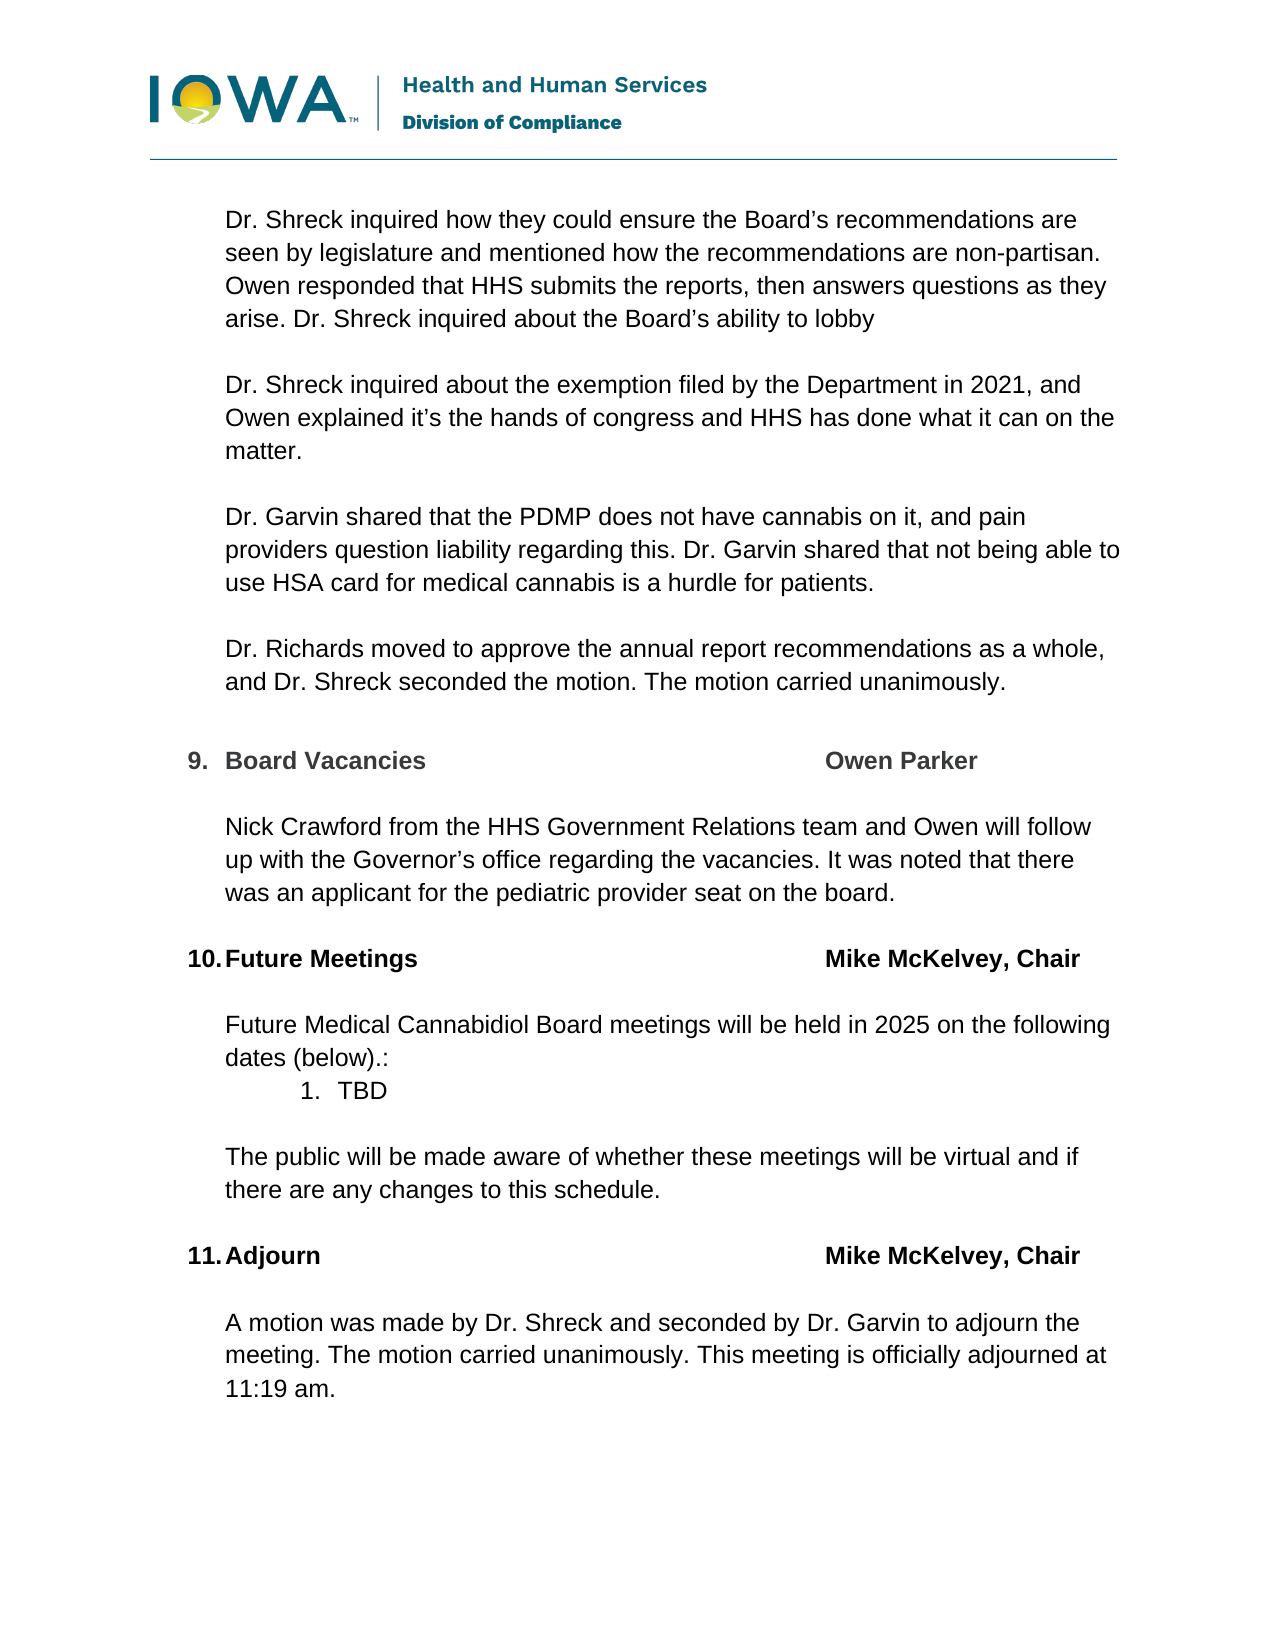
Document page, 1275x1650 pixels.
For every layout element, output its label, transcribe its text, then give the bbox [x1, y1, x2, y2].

list Adjourn Mike McKelvey, Chair [187, 1241, 1125, 1270]
list TBD [300, 1076, 1125, 1105]
text Dr. Garvin shared that the PDMP does not have cannabis on it, and pain providers question liability regarding this. Dr. Garvin shared that not being able to use HSA card for medical cannabis is a hurdle for patients. [225, 502, 1125, 597]
text Future Medical Cannabidiol Board meetings will be held in 2025 on the following dates (below).: [225, 1010, 1125, 1072]
picture [236, 75, 289, 108]
list Future Meetings Mike McKelvey, Chair [187, 944, 1125, 973]
text The public will be made aware of whether these meetings will be virtual and if there are any changes to this schedule. [225, 1142, 1125, 1204]
text Nick Crawford from the HHS Government Relations team and Owen will follow up with the Governor’s office regarding the vacancies. It was noted that there was an applicant for the pediatric provider seat on the board. [225, 812, 1125, 907]
text A motion was made by Dr. Shreck and seconded by Dr. Garvin to adjourn the meeting. The motion carried unanimously. This meeting is officially adjourned at 11:19 am. [225, 1307, 1125, 1402]
text Dr. Shreck inquired about the exemption filed by the Department in 2021, and Owen explained it’s the hands of congress and HHS has done what it can on the matter. [225, 370, 1125, 465]
picture [315, 89, 327, 102]
subtitle Board Vacancies Owen Parker [187, 746, 1125, 775]
text Dr. Shreck inquired how they could ensure the Board’s recommendations are seen by legislature and mentioned how the recommendations are non-partisan. Owen responded that HHS submits the reports, then answers questions as they arise. Dr. Shreck inquired about the Board’s ability to lobby [225, 205, 1125, 333]
text Dr. Richards moved to approve the annual report recommendations as a whole, and Dr. Shreck seconded the motion. The motion carried unanimously. [225, 634, 1125, 696]
picture [150, 75, 708, 133]
